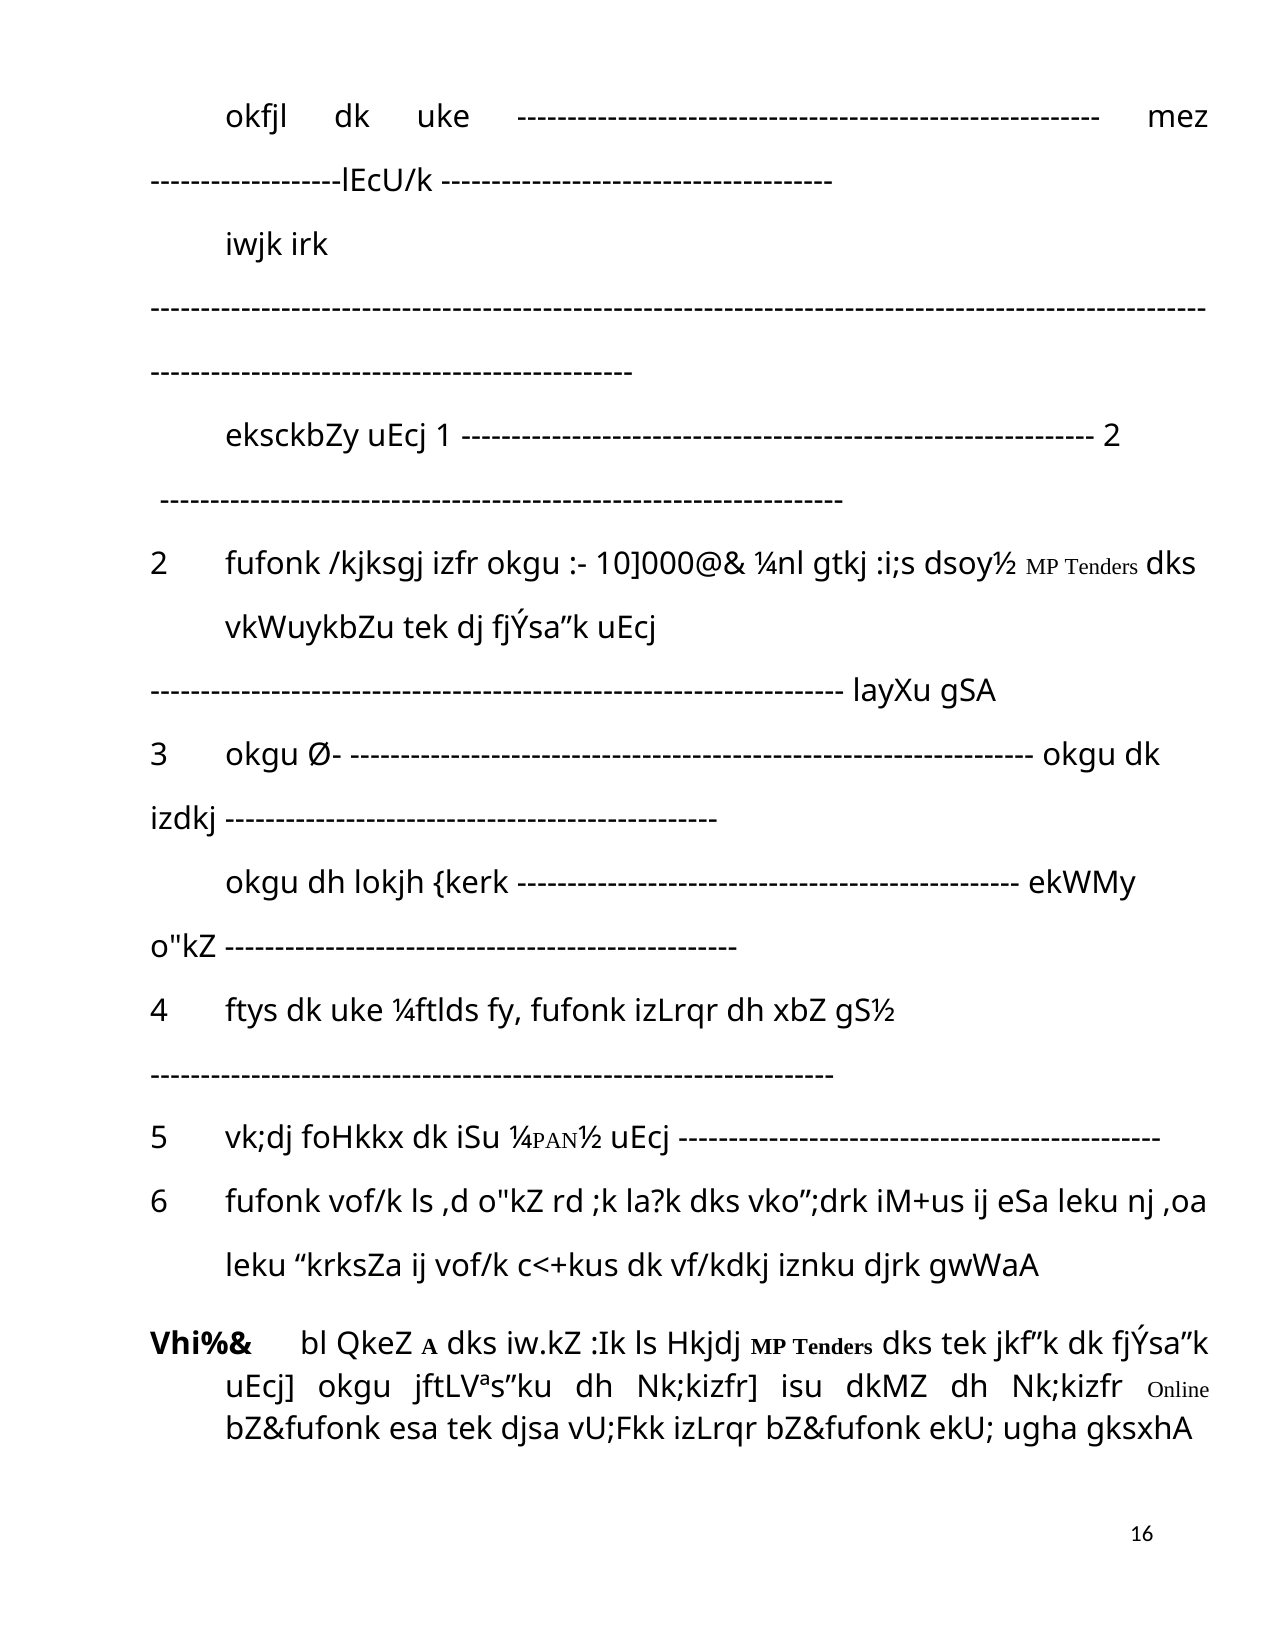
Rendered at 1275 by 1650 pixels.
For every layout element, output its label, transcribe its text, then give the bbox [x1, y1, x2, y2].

text 3 okgu Ø- -------------------------------------------------------------------- okgu dk izdkj ------------------------------------------------- [150, 732, 1209, 839]
text 4 ftys dk uke ¼ftlds fy, fufonk izLrqr dh xbZ gS½ -------------------------------------------------------------------- [150, 988, 1209, 1094]
text 6 fufonk vof/k ls ,d o"kZ rd ;k la?k dks vko”;drk iM+us ij eSa leku nj ,oa leku “krksZa ij vof/k c<+kus dk vf/kdkj iznku djrk gwWaA [150, 1179, 1209, 1286]
text okfjl dk uke ---------------------------------------------------------- mez -------------------lEcU/k --------------------------------------- [150, 94, 1209, 200]
text Vhi%& bl dks iw.kZ :Ik ls Hkjdj MP Tenders dks tek jkf”k dk fjÝsa”k uEcj] okgu jftLVªs”ku dh Nk;kizfr] isu dkMZ dh Nk;kizfr Online bZ&fufonk esa tek djsa vU;Fkk izLrqr bZ&fufonk ekU; ugha gksxhA [150, 1321, 1209, 1449]
text iwjk irk --------------------------------------------------------------------------------------------------------------------------------------------------------- [150, 221, 1209, 392]
text vkWuykbZu tek dj fjÝsa”k uEcj --------------------------------------------------------------------- layXu gSA [150, 604, 1209, 711]
text 5 vk;dj foHkkx dk iSu ¼PAN½ uEcj ------------------------------------------------ [150, 1115, 1209, 1158]
text 2 fufonk /kjksgj izfr okgu :- 10]000@& ¼nl gtkj :i;s dsoy½ MP Tenders dks [150, 541, 1209, 583]
text okgu dh lokjh {kerk -------------------------------------------------- ekWMy o"kZ --------------------------------------------------- [150, 860, 1209, 966]
text eksckbZy uEcj 1 --------------------------------------------------------------- 2 -------------------------------------------------------------------- [159, 413, 1209, 519]
